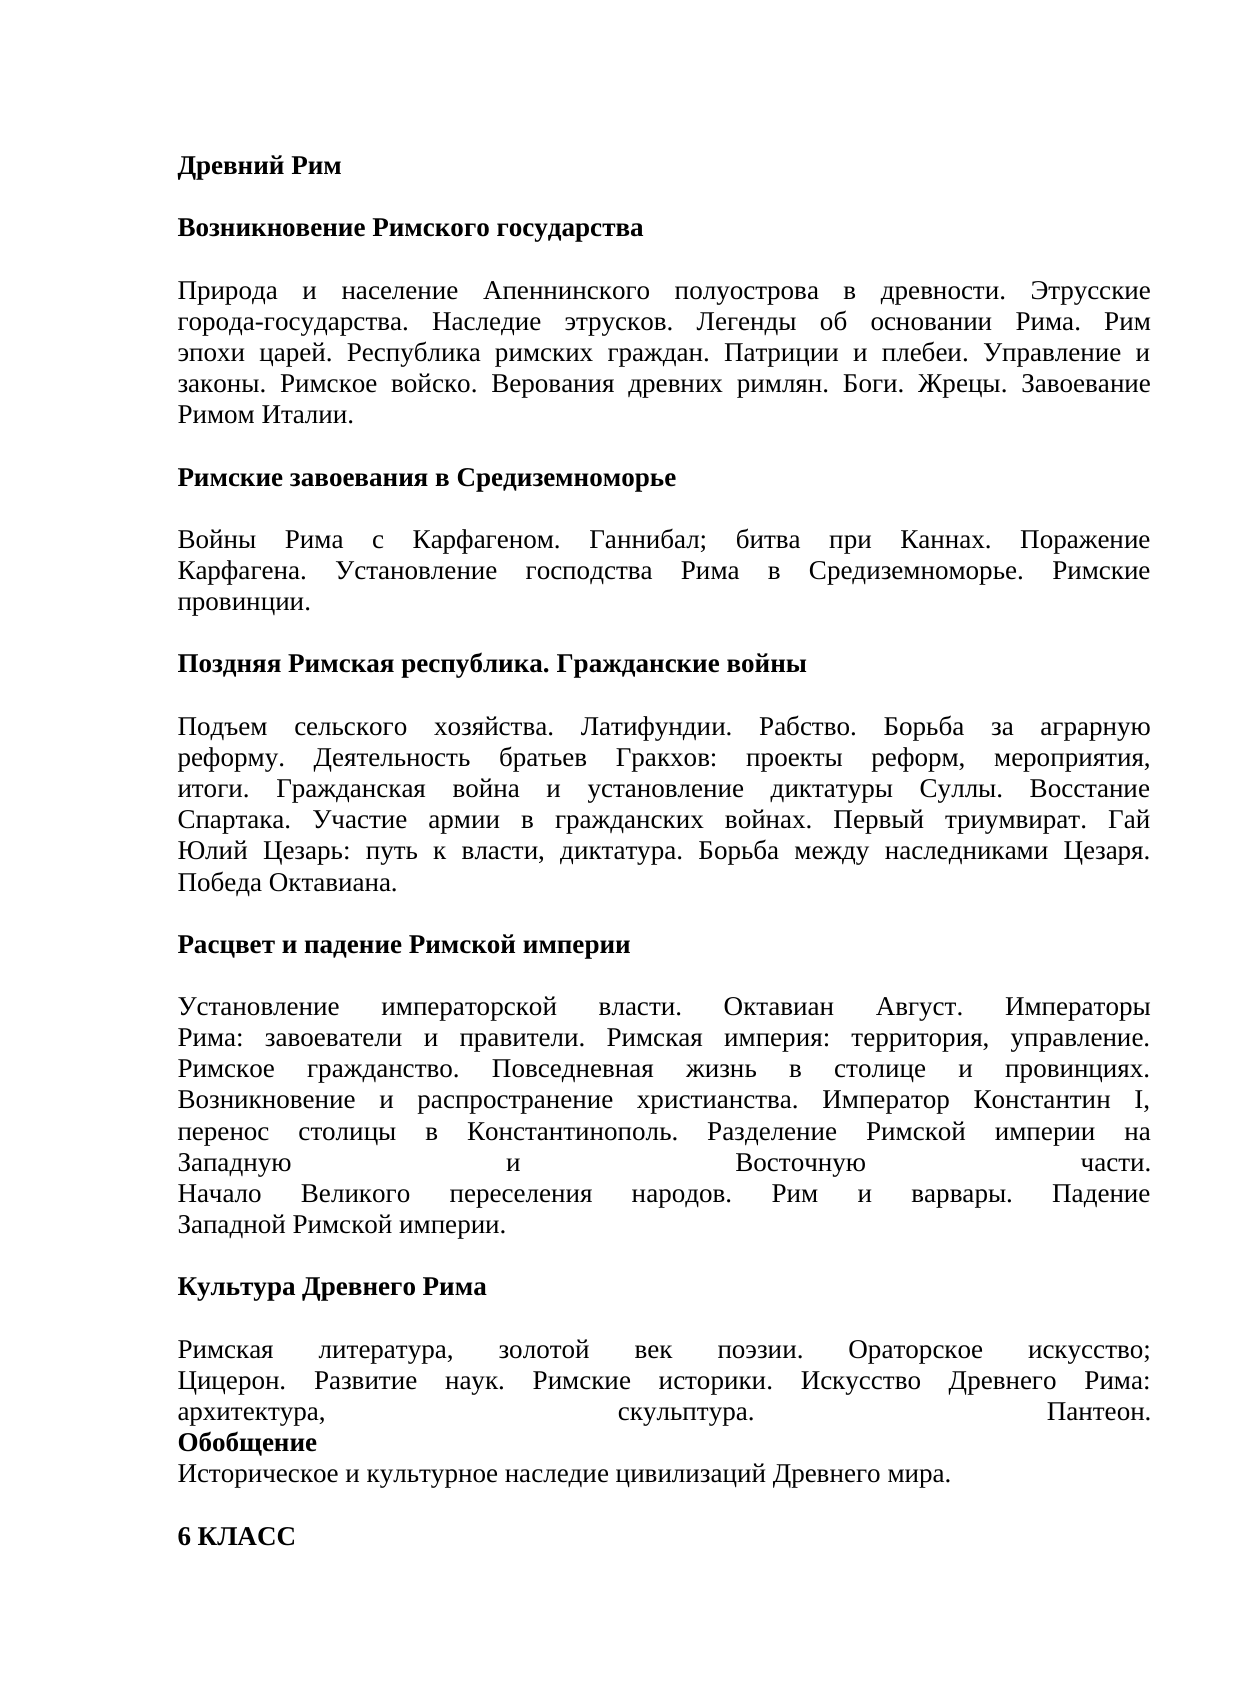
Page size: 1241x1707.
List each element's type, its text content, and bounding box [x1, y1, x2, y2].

text Установление императорской власти. Октавиан Август. Императоры Рима: завоеватели и правители. Римская империя: территория, управление. Римское гражданство. Повседневная жизнь в столице и провинциях. Возникновение и распространение христианства. Император Константин I, перенос столицы в Константинополь. Разделение Римской империи на Западную и Восточную части. Начало Великого переселения народов. Рим и варвары. Падение Западной Римской империи. [177, 959, 1152, 1239]
text Римские завоевания в Средиземноморье [177, 429, 1152, 492]
text Подъем сельского хозяйства. Латифундии. Рабство. Борьба за аграрную реформу. Деятельность братьев Гракхов: проекты реформ, мероприятия, итоги. Гражданская война и установление диктатуры Суллы. Восстание Спартака. Участие армии в гражданских войнах. Первый триумвират. Гай Юлий Цезарь: путь к власти, диктатура. Борьба между наследниками Цезаря. Победа Октавиана. [177, 679, 1152, 897]
text Древний Рим [177, 118, 1152, 180]
text 6 КЛАСС [177, 1488, 1152, 1551]
text Расцвет и падение Римской империи [177, 897, 1152, 959]
text Природа и население Апеннинского полуострова в древности. Этрусские города-государства. Наследие этрусков. Легенды об основании Рима. Рим эпохи царей. Республика римских граждан. Патриции и плебеи. Управление и законы. Римское войско. Верования древних римлян. Боги. Жрецы. Завоевание Римом Италии. [177, 243, 1152, 429]
text Поздняя Римская республика. Гражданские войны [177, 616, 1152, 679]
text Возникновение Римского государства [177, 180, 1152, 243]
text Римская литература, золотой век поэзии. Ораторское искусство; Цицерон. Развитие наук. Римские историки. Искусство Древнего Рима: архитектура, скульптура. Пантеон. Обобщение Историческое и культурное наследие цивилизаций Древнего мира. [177, 1302, 1152, 1488]
text Войны Рима с Карфагеном. Ганнибал; битва при Каннах. Поражение Карфагена. Установление господства Рима в Средиземноморье. Римские провинции. [177, 492, 1152, 616]
text Культура Древнего Рима [177, 1239, 1152, 1302]
